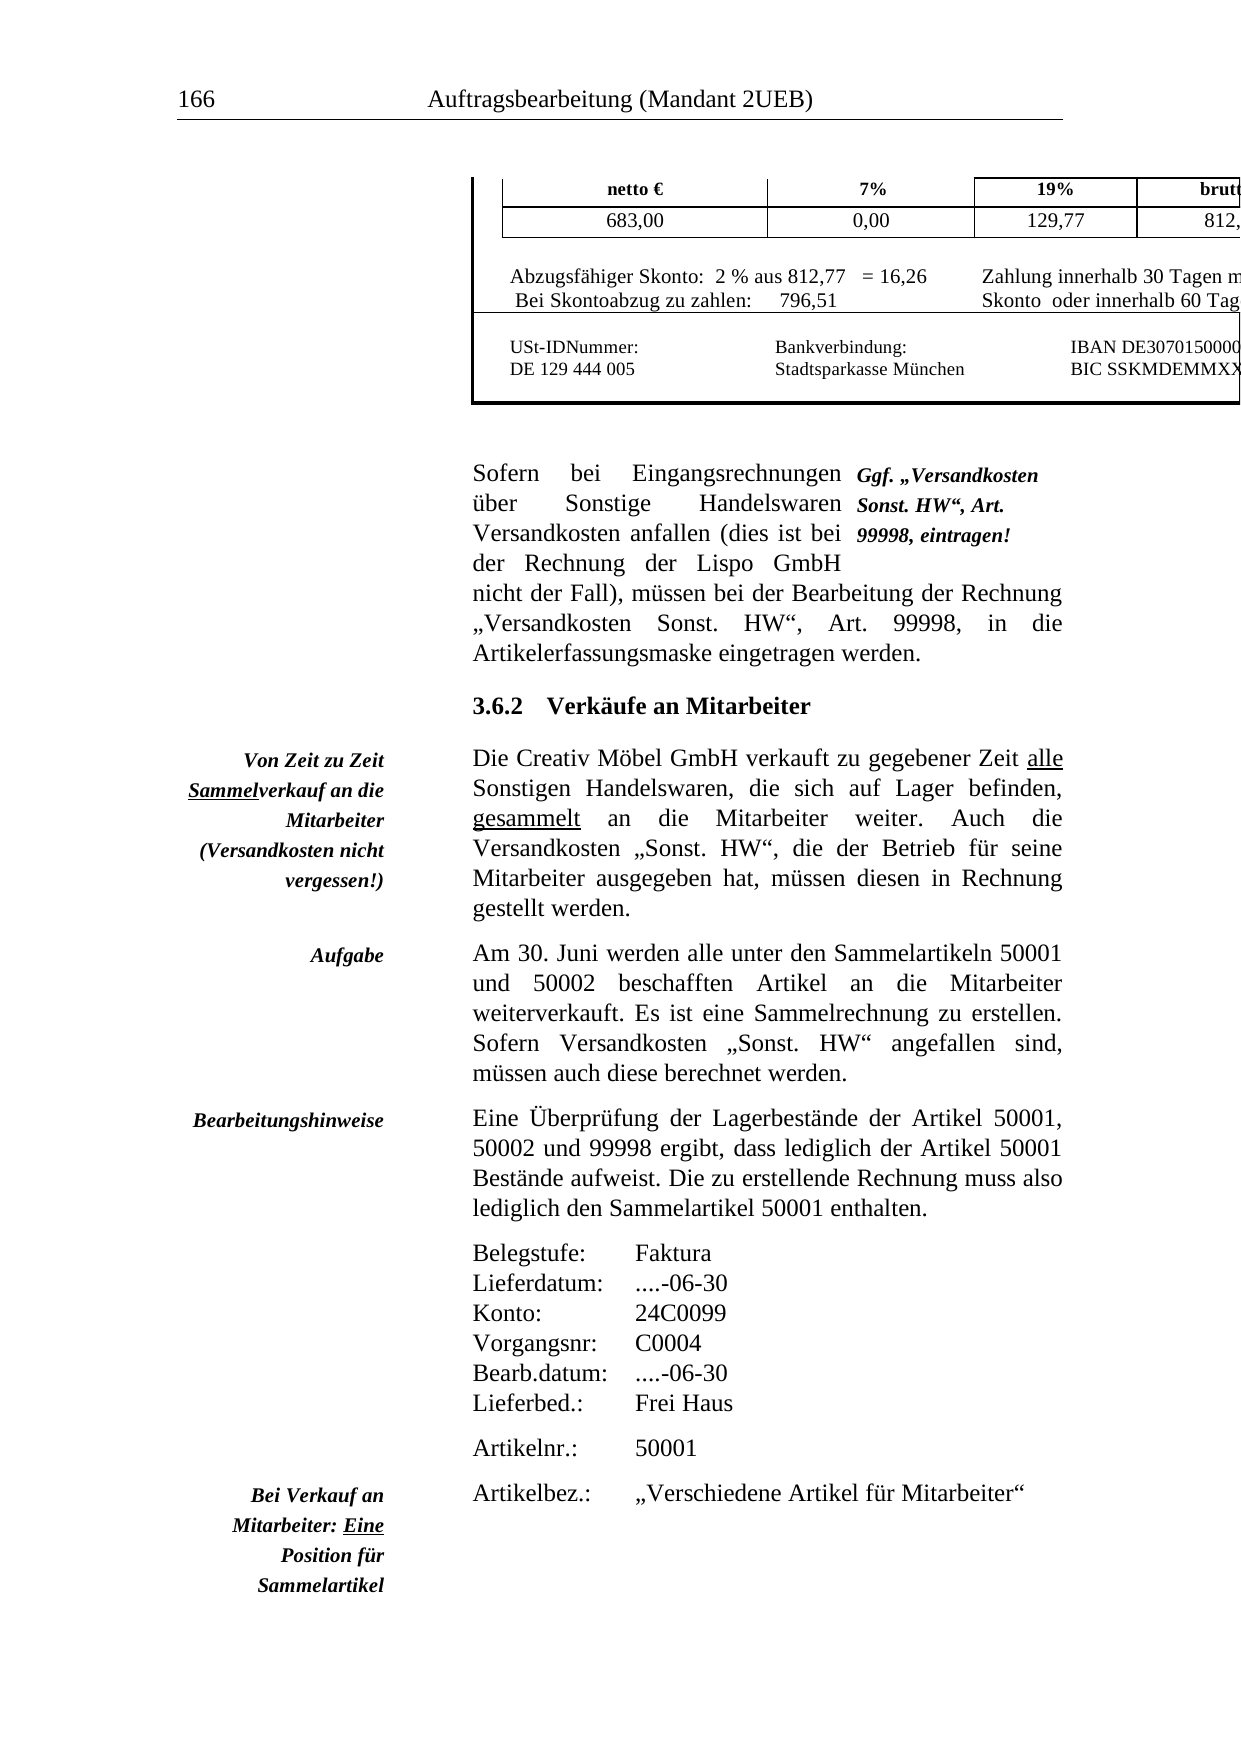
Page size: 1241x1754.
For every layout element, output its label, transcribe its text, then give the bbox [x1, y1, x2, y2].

text Eine Überprüfung der Lagerbestände der Artikel 50001, 50002 und 99998 ergibt, dass lediglich der Artikel 50001 Bestände aufweist. Die zu erstellende Rechnung muss also lediglich den Sammelartikel 50001 enthalten. [472, 1102, 1063, 1222]
text Bei Verkauf an Mitarbeiter: Eine Position für Sammelartikel [177, 1477, 384, 1597]
text Bearbeitungshinweise [177, 1102, 384, 1132]
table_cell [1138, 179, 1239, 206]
text Sofern bei Eingangsrechnungen über Sonstige Handelswaren Versandkosten anfallen (dies ist bei der Rechnung der Lispo GmbH nicht der Fall), müssen bei der Bearbeitung der Rechnung „Versandkosten Sonst. HW“, Art. 99998, in die Artikelerfassungsmaske eingetragen werden. [472, 457, 1063, 667]
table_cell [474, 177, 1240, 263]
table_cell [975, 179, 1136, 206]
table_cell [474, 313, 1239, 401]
text Belegstufe: Faktura Lieferdatum: ....-06-30 Konto: 24C0099 Vorgangsnr: C0004 Bearb.datum: ....-06-30 Lieferbed.: Frei Haus [472, 1237, 1063, 1417]
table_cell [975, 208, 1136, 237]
text Aufgabe [177, 937, 384, 967]
text Von Zeit zu Zeit Sammelverkauf an die Mitarbeiter (Versandkosten nicht vergessen!) [177, 742, 384, 892]
text Artikelnr.: 50001 [472, 1432, 1063, 1462]
subtitle Verkäufe an Mitarbeiter [472, 689, 1063, 719]
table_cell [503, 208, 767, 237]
text Die Creativ Möbel GmbH verkauft zu gegebener Zeit alle Sonstigen Handelswaren, die sich auf Lager befinden, gesammelt an die Mitarbeiter weiter. Auch die Versandkosten „Sonst. HW“, die der Betrieb für seine Mitarbeiter ausgegeben hat, müssen diesen in Rechnung gestellt werden. [472, 742, 1063, 922]
text Artikelbez.: „Verschiedene Artikel für Mitarbeiter“ [472, 1477, 1063, 1507]
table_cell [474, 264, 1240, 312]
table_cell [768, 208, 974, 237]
text Ggf. „Versandkosten Sonst. HW“, Art. 99998, eintragen! [857, 457, 1063, 547]
text Am 30. Juni werden alle unter den Sammelartikeln 50001 und 50002 beschafften Artikel an die Mitarbeiter weiterverkauft. Es ist eine Sammelrechnung zu erstellen. Sofern Versandkosten „Sonst. HW“ angefallen sind, müssen auch diese berechnet werden. [472, 937, 1063, 1087]
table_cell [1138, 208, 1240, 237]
